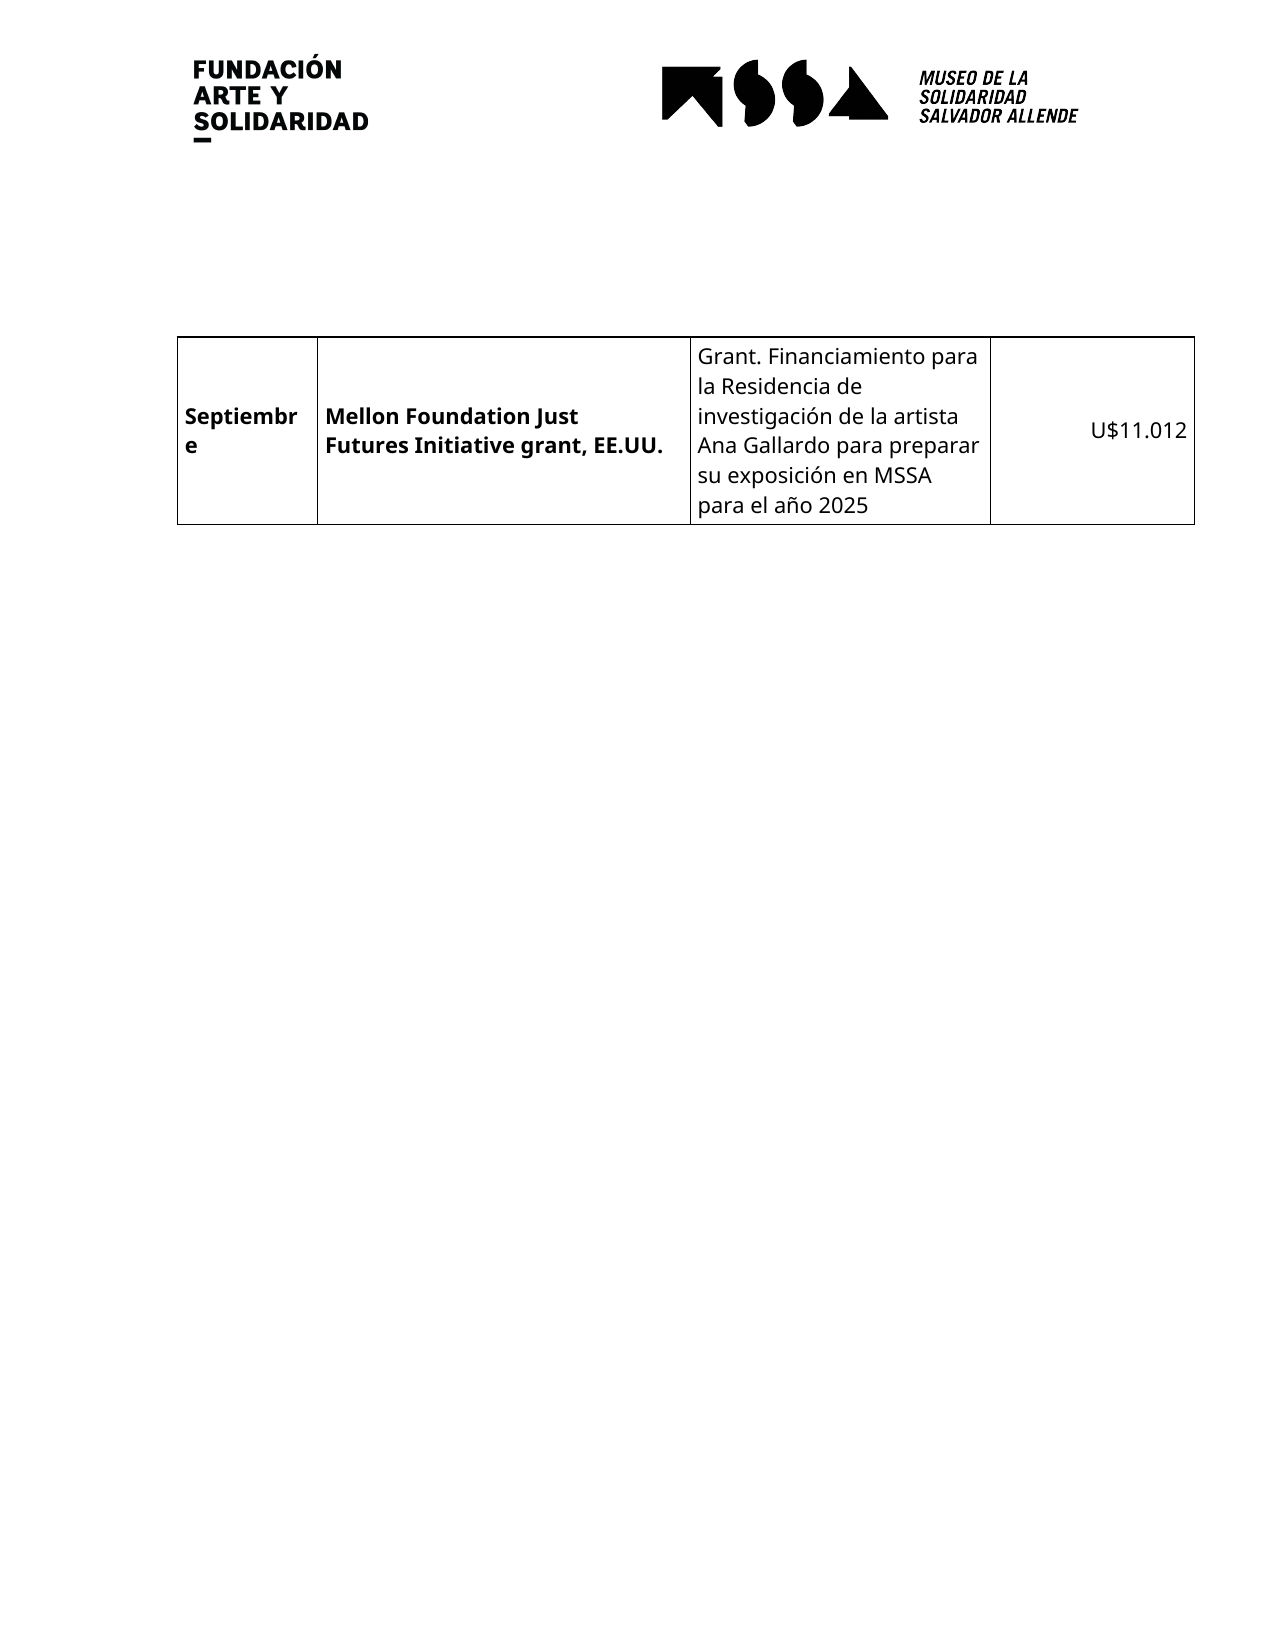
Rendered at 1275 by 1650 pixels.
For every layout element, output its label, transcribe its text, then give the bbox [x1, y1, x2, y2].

picture [177, 41, 383, 155]
table_cell Grant. Financiamiento para la Residencia de investigación de la artista Ana Gallardo para preparar su exposición en MSSA para el año 2025 [691, 338, 990, 523]
table_cell Septiembre [178, 338, 317, 523]
table_cell U$11.012 [991, 338, 1194, 523]
table_cell Mellon Foundation Just Futures Initiative grant, EE.UU. [318, 338, 690, 523]
picture [640, 55, 1098, 155]
